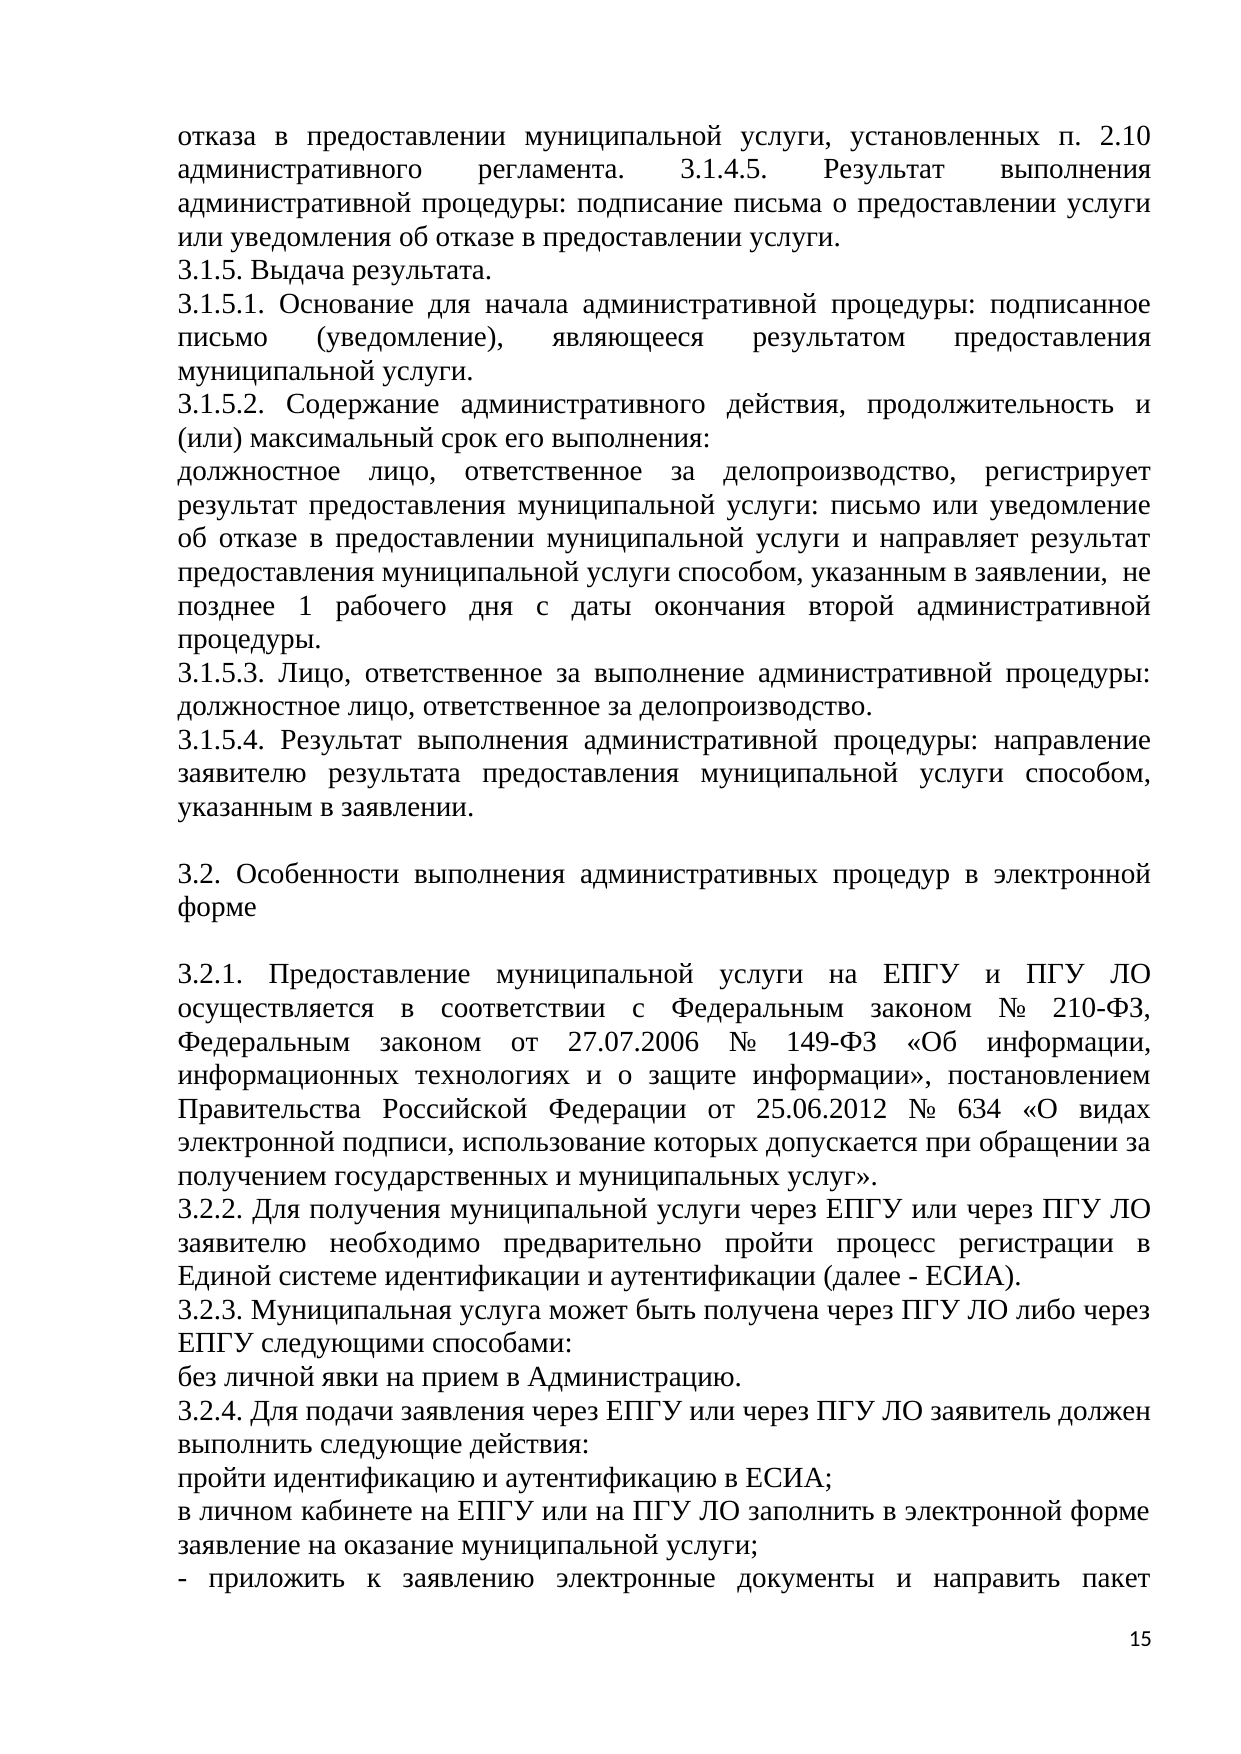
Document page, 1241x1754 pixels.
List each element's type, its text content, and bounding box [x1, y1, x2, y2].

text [177, 1560, 1152, 1594]
text 3.2.1. Предоставление муниципальной услуги на ЕПГУ и ПГУ ЛО осуществляется в соответствии с Федеральным законом № 210-ФЗ, Федеральным законом от 27.07.2006 № 149-ФЗ «Об информации, информационных технологиях и о защите информации», постановлением Правительства Российской Федерации от 25.06.2012 № 634 «О видах электронной подписи, использование которых допускается при обращении за получением государственных и муниципальных услуг». [177, 957, 1152, 1191]
text в личном кабинете на ЕПГУ или на ПГУ ЛО заполнить в электронной форме заявление на оказание муниципальной услуги; [177, 1493, 1152, 1560]
text 3.1.5.3. Лицо, ответственное за выполнение административной процедуры: должностное лицо, ответственное за делопроизводство. [177, 655, 1152, 722]
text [177, 118, 1152, 252]
text пройти идентификацию и аутентификацию в ЕСИА; [177, 1460, 1152, 1493]
text 3.2.2. Для получения муниципальной услуги через ЕПГУ или через ПГУ ЛО заявителю необходимо предварительно пройти процесс регистрации в Единой системе идентификации и аутентификации (далее - ЕСИА). [177, 1191, 1152, 1292]
text 3.2. Особенности выполнения административных процедур в электронной форме [177, 856, 1152, 923]
text должностное лицо, ответственное за делопроизводство, регистрирует результат предоставления муниципальной услуги: письмо или уведомление об отказе в предоставлении муниципальной услуги и направляет результат предоставления муниципальной услуги способом, указанным в заявлении, не позднее 1 рабочего дня с даты окончания второй административной процедуры. [177, 453, 1152, 655]
text 3.1.5.4. Результат выполнения административной процедуры: направление заявителю результата предоставления муниципальной услуги способом, указанным в заявлении. [177, 722, 1152, 822]
text 3.1.5.2. Содержание административного действия, продолжительность и (или) максимальный срок его выполнения: [177, 386, 1152, 453]
text 3.2.4. Для подачи заявления через ЕПГУ или через ПГУ ЛО заявитель должен выполнить следующие действия: [177, 1393, 1152, 1460]
text 3.1.5. Выдача результата. [177, 252, 1152, 286]
text 3.2.3. Муниципальная услуга может быть получена через ПГУ ЛО либо через ЕПГУ следующими способами: [177, 1292, 1152, 1359]
text без личной явки на прием в Администрацию. [177, 1359, 1152, 1393]
text 3.1.5.1. Основание для начала административной процедуры: подписанное письмо (уведомление), являющееся результатом предоставления муниципальной услуги. [177, 286, 1152, 386]
